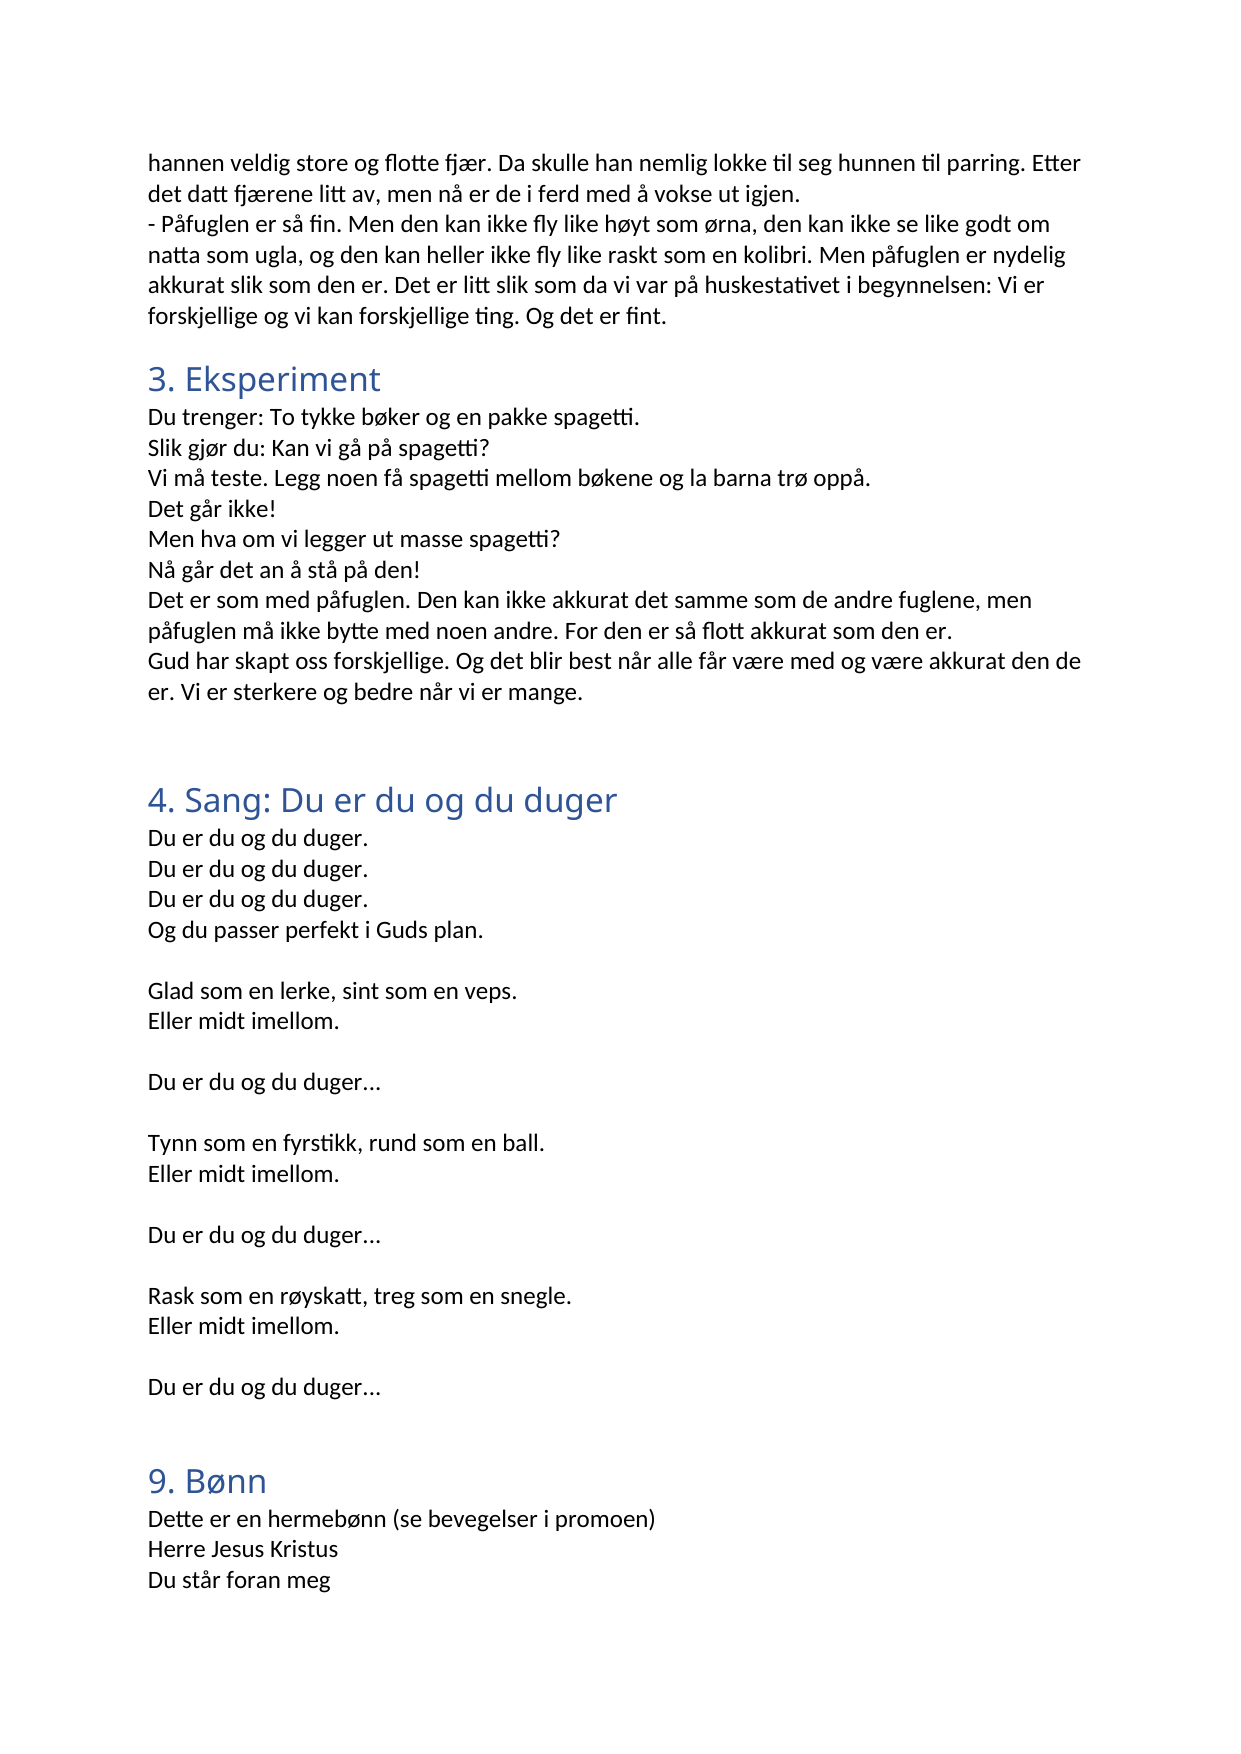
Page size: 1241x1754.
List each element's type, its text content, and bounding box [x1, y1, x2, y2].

subtitle 9. Bønn [148, 1458, 1093, 1503]
text Du er du og du duger... Rask som en røyskatt, treg som en snegle. Eller midt imellom. Du er du og du duger... [148, 1219, 1093, 1402]
text Du trenger: To tykke bøker og en pakke spagetti. Slik gjør du: Kan vi gå på spagetti? Vi må teste. Legg noen få spagetti mellom bøkene og la barna trø oppå. Det går ikke! Men hva om vi legger ut masse spagetti? Nå går det an å stå på den! Det er som med påfuglen. Den kan ikke akkurat det samme som de andre fuglene, men påfuglen må ikke bytte med noen andre. For den er så flott akkurat som den er. Gud har skapt oss forskjellige. Og det blir best når alle får være med og være akkurat den de er. Vi er sterkere og bedre når vi er mange. [148, 401, 1093, 706]
subtitle 4. Sang: Du er du og du duger [148, 731, 1093, 822]
text Herre Jesus Kristus [148, 1533, 1093, 1564]
text Du står foran meg [148, 1564, 1093, 1594]
text Du er du og du duger. Du er du og du duger. [148, 822, 1093, 883]
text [148, 148, 1093, 209]
text Du er du og du duger... Tynn som en fyrstikk, rund som en ball. Eller midt imellom. [148, 1066, 1093, 1188]
text Du er du og du duger. Og du passer perfekt i Guds plan. Glad som en lerke, sint som en veps. Eller midt imellom. [148, 883, 1093, 1036]
subtitle 3. Eksperiment [148, 356, 1093, 401]
text - Påfuglen er så fin. Men den kan ikke fly like høyt som ørna, den kan ikke se like godt om natta som ugla, og den kan heller ikke fly like raskt som en kolibri. Men påfuglen er nydelig akkurat slik som den er. Det er litt slik som da vi var på huskestativet i begynnelsen: Vi er forskjellige og vi kan forskjellige ting. Og det er fint. [148, 209, 1093, 331]
text Dette er en hermebønn (se bevegelser i promoen) [148, 1503, 1093, 1533]
